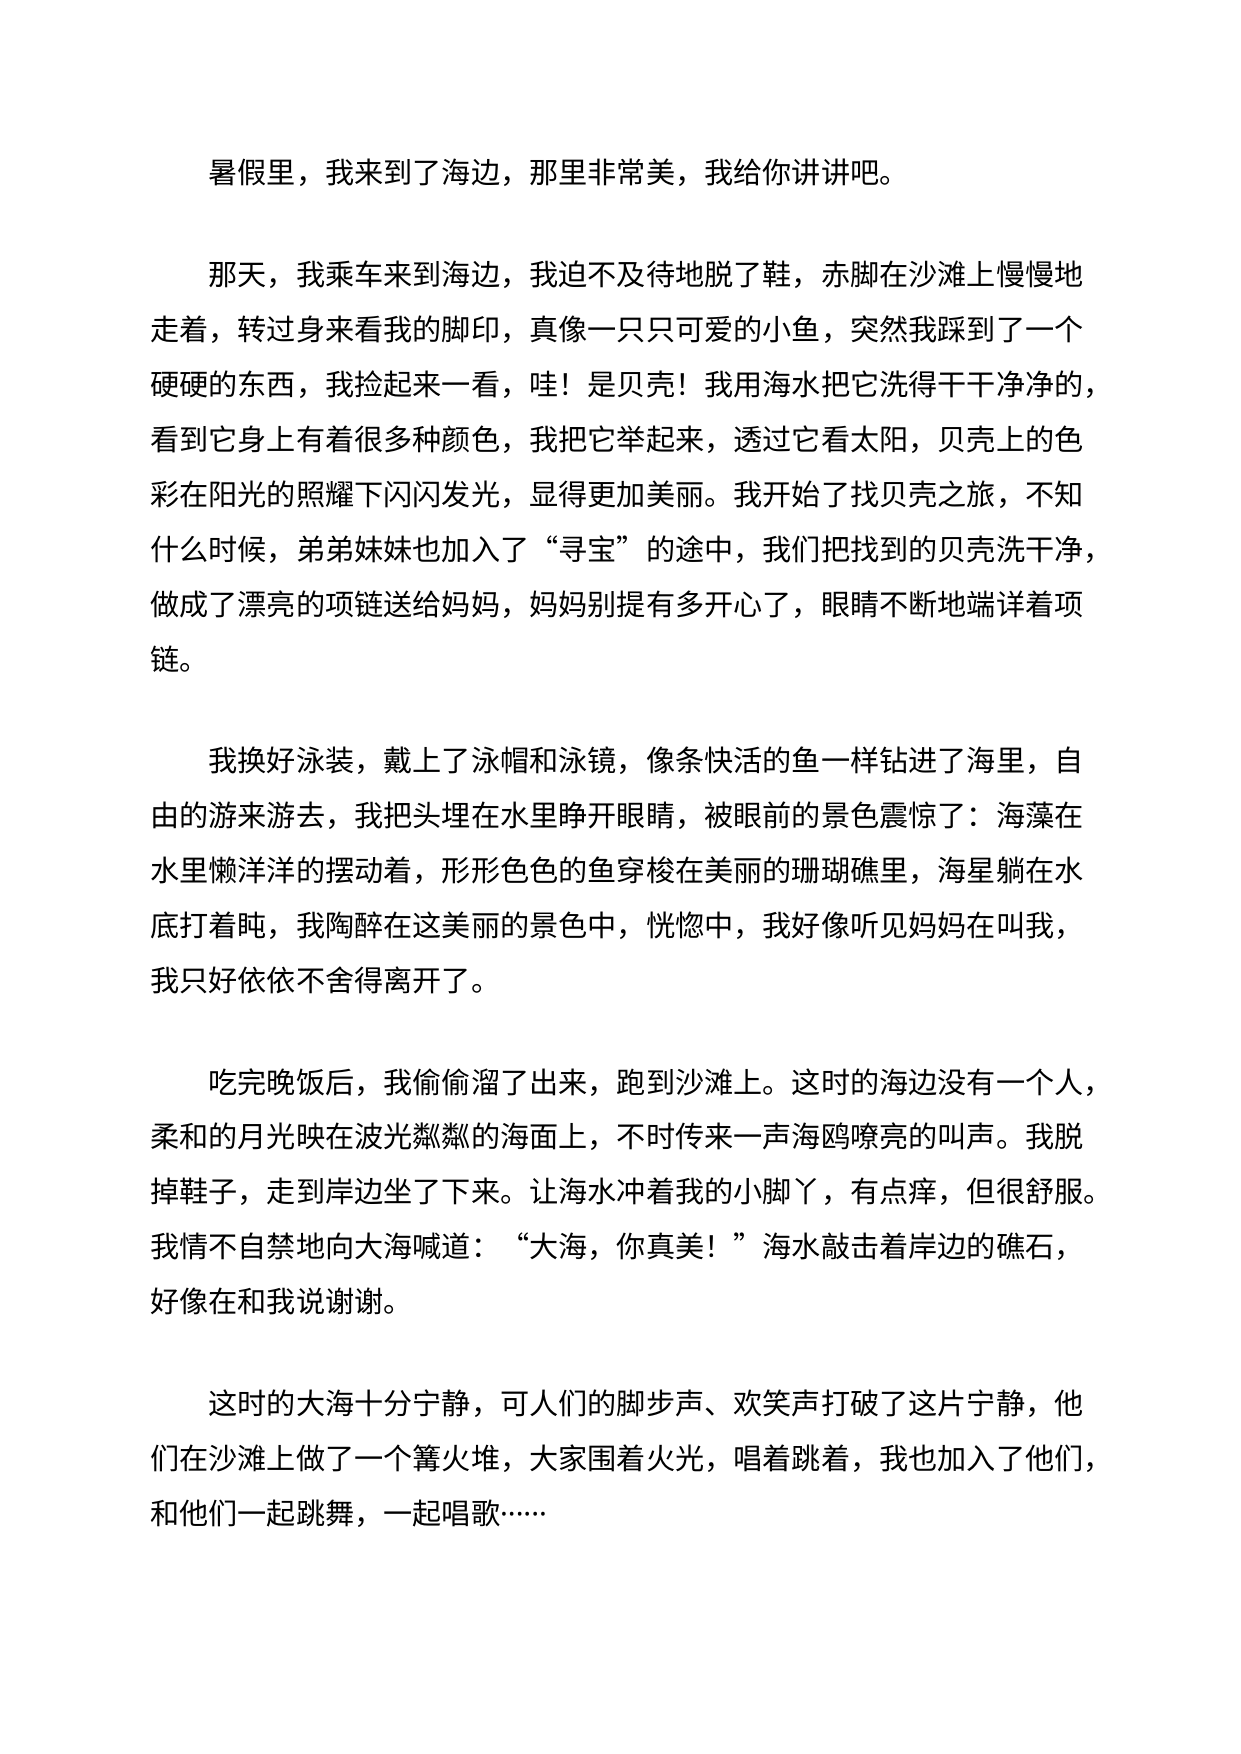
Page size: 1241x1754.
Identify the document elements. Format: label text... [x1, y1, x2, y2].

text 那天，我乘车来到海边，我迫不及待地脱了鞋，赤脚在沙滩上慢慢地走着，转过身来看我的脚印，真像一只只可爱的小鱼，突然我踩到了一个硬硬的东西，我捡起来一看，哇！是贝壳！我用海水把它洗得干干净净的，看到它身上有着很多种颜色，我把它举起来，透过它看太阳，贝壳上的色彩在阳光的照耀下闪闪发光，显得更加美丽。我开始了找贝壳之旅，不知什么时候，弟弟妹妹也加入了“寻宝”的途中，我们把找到的贝壳洗干净，做成了漂亮的项链送给妈妈，妈妈别提有多开心了，眼睛不断地端详着项链。 [150, 252, 1090, 678]
text 吃完晚饭后，我偷偷溜了出来，跑到沙滩上。这时的海边没有一个人，柔和的月光映在波光粼粼的海面上，不时传来一声海鸥嘹亮的叫声。我脱掉鞋子，走到岸边坐了下来。让海水冲着我的小脚丫，有点痒，但很舒服。我情不自禁地向大海喊道：“大海，你真美！”海水敲击着岸边的礁石，好像在和我说谢谢。 [150, 1059, 1090, 1321]
text 这时的大海十分宁静，可人们的脚步声、欢笑声打破了这片宁静，他们在沙滩上做了一个篝火堆，大家围着火光，唱着跳着，我也加入了他们，和他们一起跳舞，一起唱歌······ [150, 1381, 1090, 1533]
text 我换好泳装，戴上了泳帽和泳镜，像条快活的鱼一样钻进了海里，自由的游来游去，我把头埋在水里睁开眼睛，被眼前的景色震惊了：海藻在水里懒洋洋的摆动着，形形色色的鱼穿梭在美丽的珊瑚礁里，海星躺在水底打着盹，我陶醉在这美丽的景色中，恍惚中，我好像听见妈妈在叫我，我只好依依不舍得离开了。 [150, 738, 1090, 1000]
text 暑假里，我来到了海边，那里非常美，我给你讲讲吧。 [150, 150, 1090, 192]
